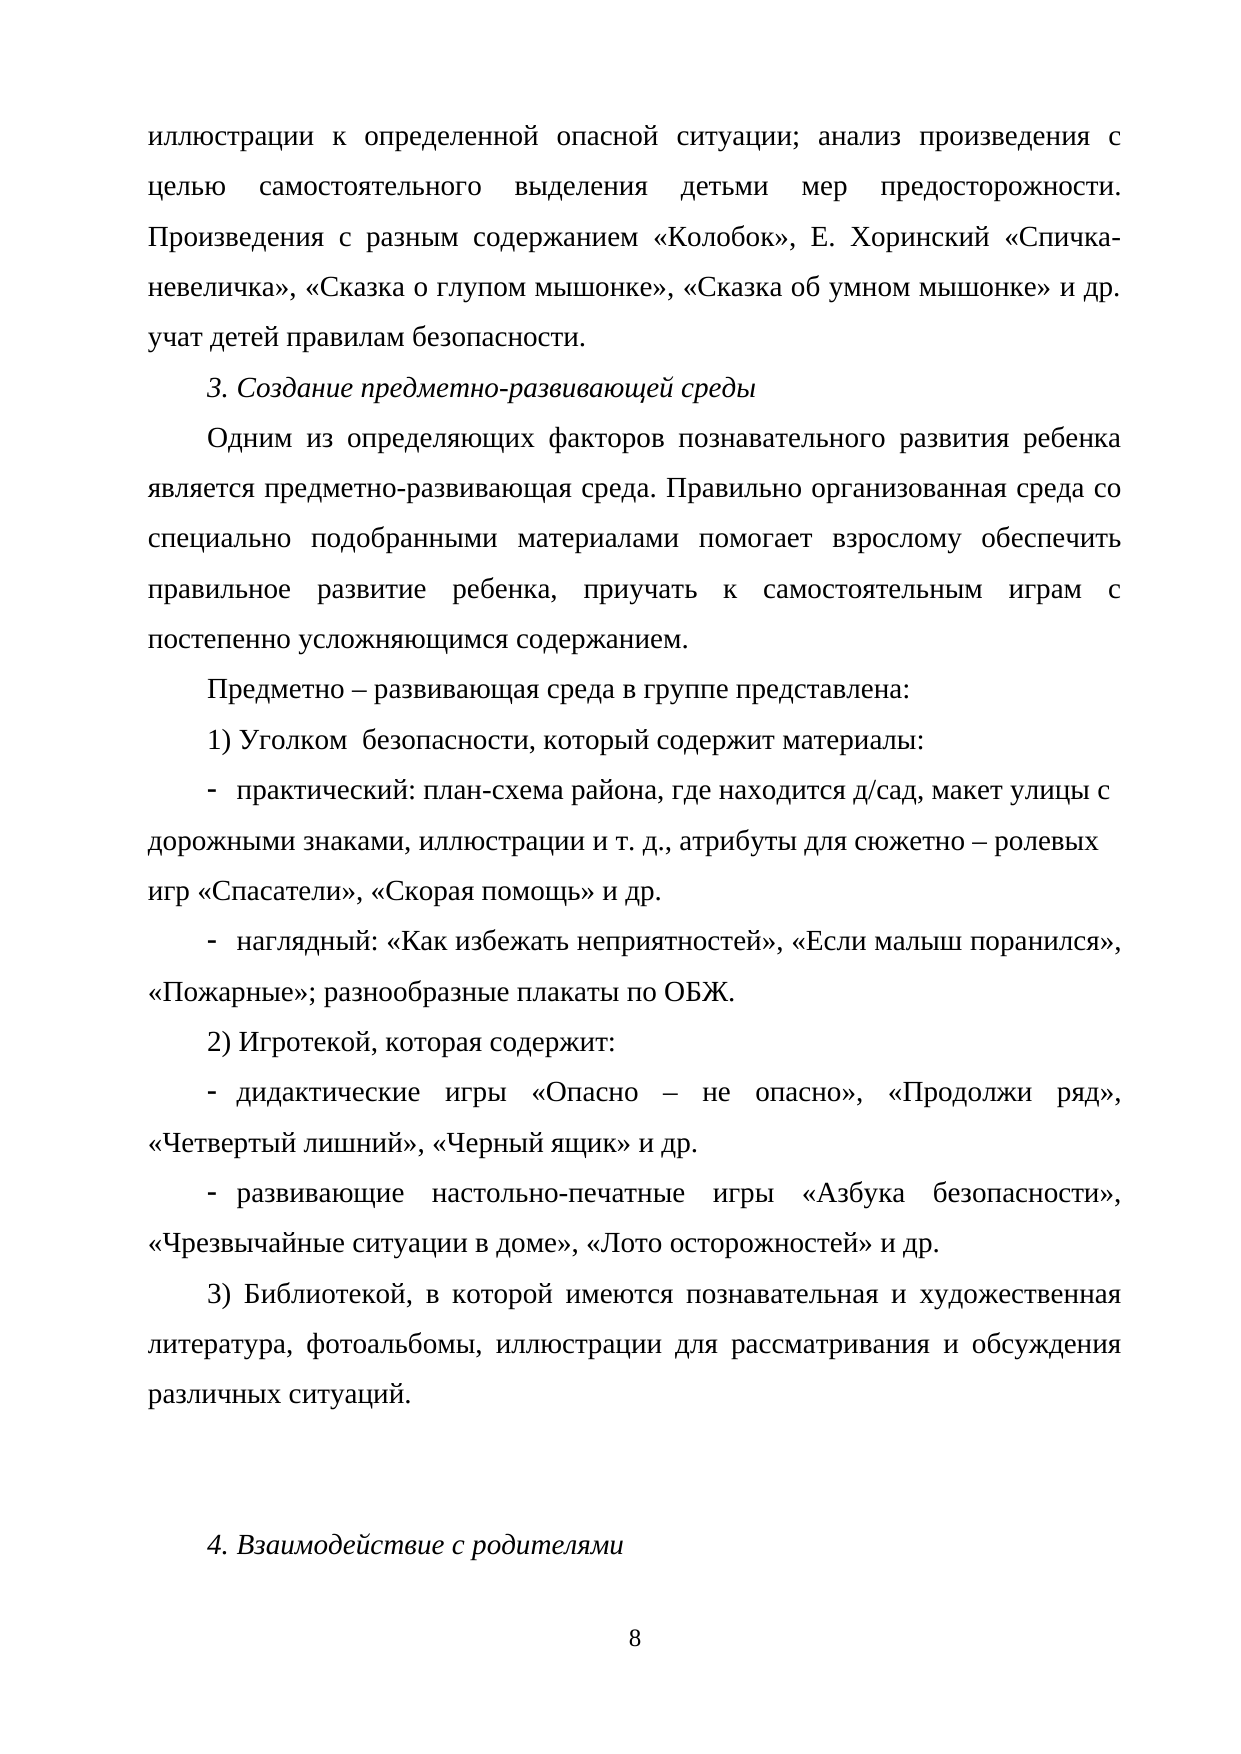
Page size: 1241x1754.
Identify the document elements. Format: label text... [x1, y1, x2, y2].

text 3) Библиотекой, в которой имеются познавательная и художественная литература, фотоальбомы, иллюстрации для рассматривания и обсуждения различных ситуаций. [148, 1276, 1122, 1410]
list Взаимодействие с родителями [148, 1527, 1122, 1561]
list дидактические игры «Опасно – не опасно», «Продолжи ряд», «Четвертый лишний», «Черный ящик» и др. [148, 1074, 1122, 1158]
list наглядный: «Как избежать неприятностей», «Если малыш поранился», «Пожарные»; разнообразные плакаты по ОБЖ. [148, 923, 1122, 1007]
text Одним из определяющих факторов познавательного развития ребенка является предметно-развивающая среда. Правильно организованная среда со специально подобранными материалами помогает взрослому обеспечить правильное развитие ребенка, приучать к самостоятельным играм с постепенно усложняющимся содержанием. [148, 420, 1122, 655]
list развивающие настольно-печатные игры «Азбука безопасности», «Чрезвычайные ситуации в доме», «Лото осторожностей» и др. [148, 1175, 1122, 1259]
list практический: план-схема района, где находится д/сад, макет улицы с дорожными знаками, иллюстрации и т. д., атрибуты для сюжетно – ролевых игр «Спасатели», «Скорая помощь» и др. [148, 772, 1122, 906]
text Предметно – развивающая среда в группе представлена: [148, 672, 1122, 705]
list Создание предметно-развивающей среды [207, 370, 1122, 403]
text 1) Уголком безопасности, который содержит материалы: [148, 722, 1122, 755]
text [148, 118, 1122, 353]
text 2) Игротекой, которая содержит: [148, 1024, 1122, 1057]
